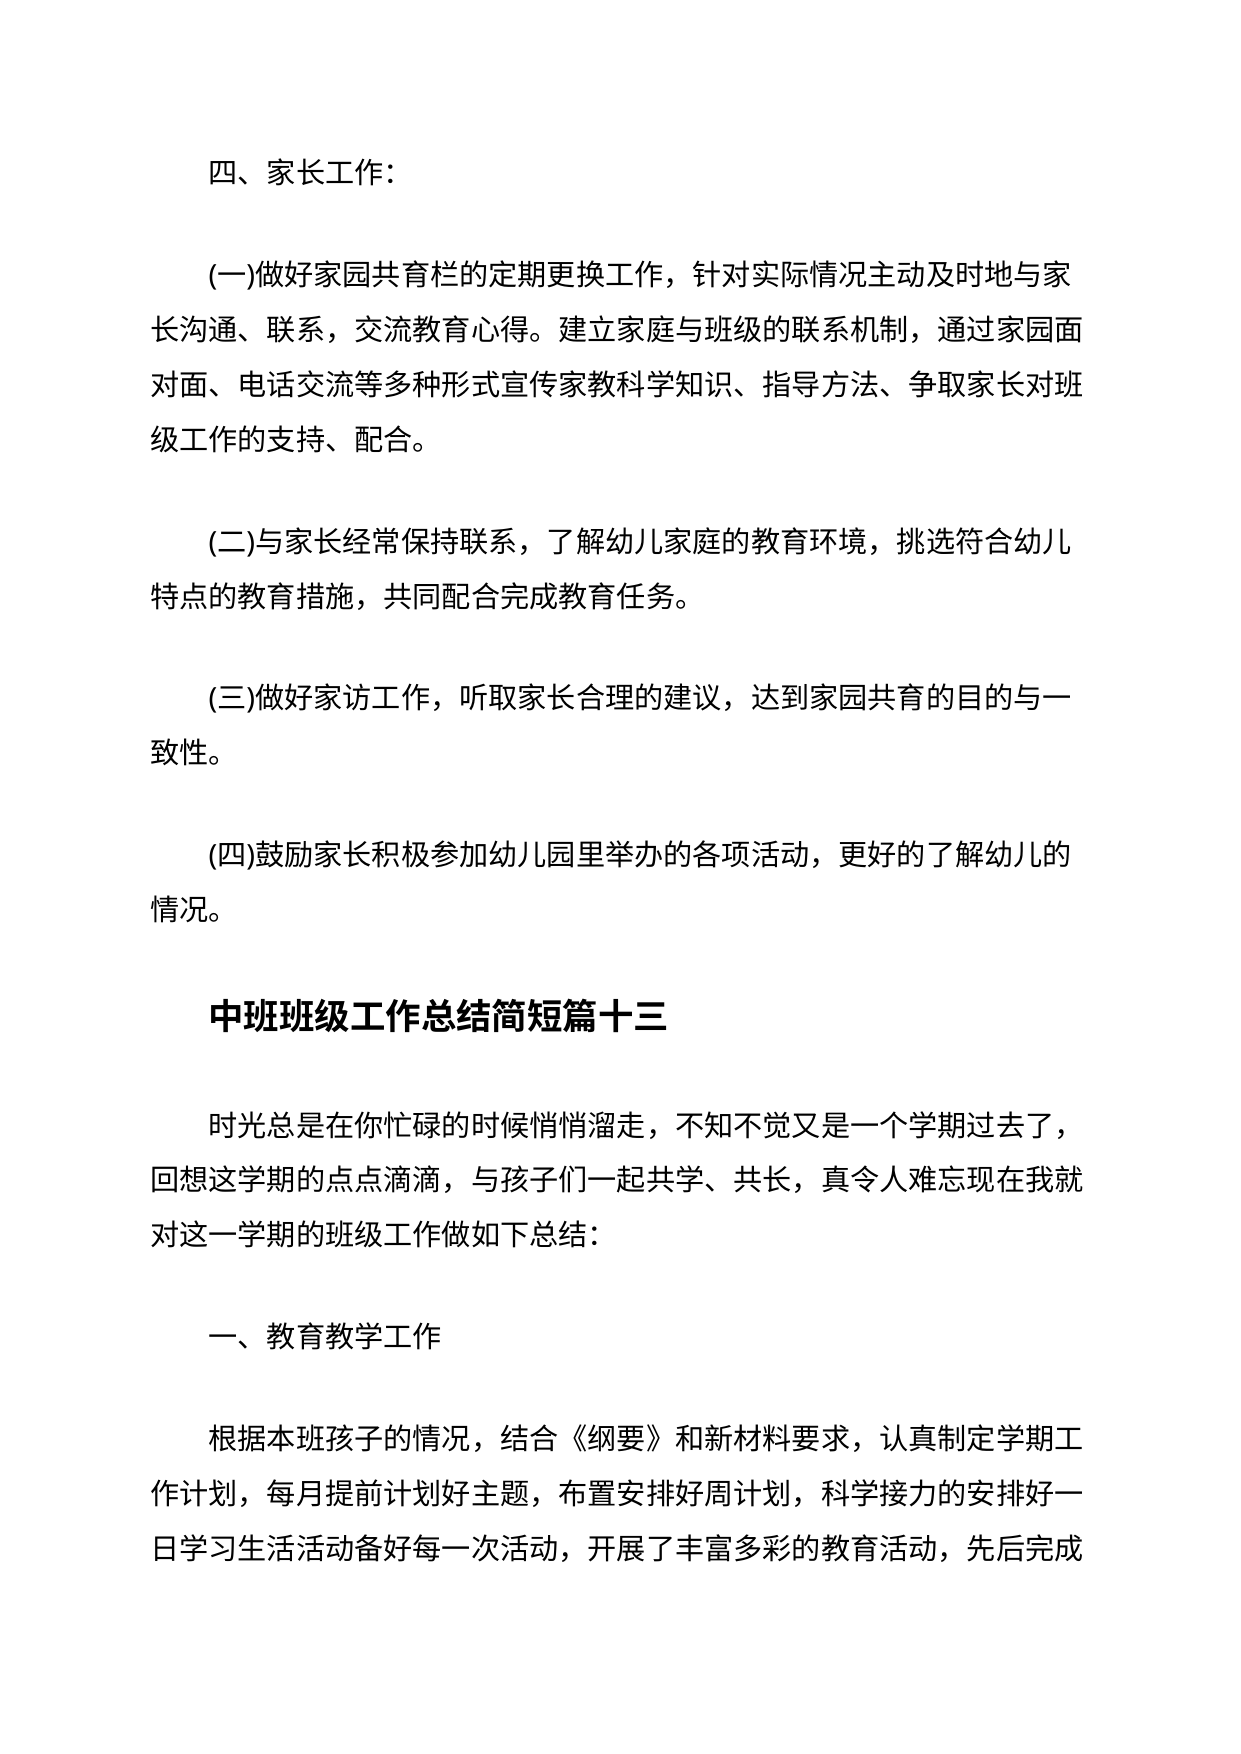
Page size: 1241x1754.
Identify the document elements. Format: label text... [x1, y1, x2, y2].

text 时光总是在你忙碌的时候悄悄溜走，不知不觉又是一个学期过去了，回想这学期的点点滴滴，与孩子们一起共学、共长，真令人难忘现在我就对这一学期的班级工作做如下总结： [150, 1102, 1090, 1254]
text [150, 1415, 1090, 1567]
text (二)与家长经常保持联系，了解幼儿家庭的教育环境，挑选符合幼儿特点的教育措施，共同配合完成教育任务。 [150, 518, 1090, 616]
text 四、家长工作： [150, 150, 1090, 192]
text (四)鼓励家长积极参加幼儿园里举办的各项活动，更好的了解幼儿的情况。 [150, 832, 1090, 929]
text (一)做好家园共育栏的定期更换工作，针对实际情况主动及时地与家长沟通、联系，交流教育心得。建立家庭与班级的联系机制，通过家园面对面、电话交流等多种形式宣传家教科学知识、指导方法、争取家长对班级工作的支持、配合。 [150, 252, 1090, 459]
text 一、教育教学工作 [150, 1314, 1090, 1356]
text (三)做好家访工作，听取家长合理的建议，达到家园共育的目的与一致性。 [150, 675, 1090, 772]
text 中班班级工作总结简短篇十三 [150, 989, 1090, 1040]
